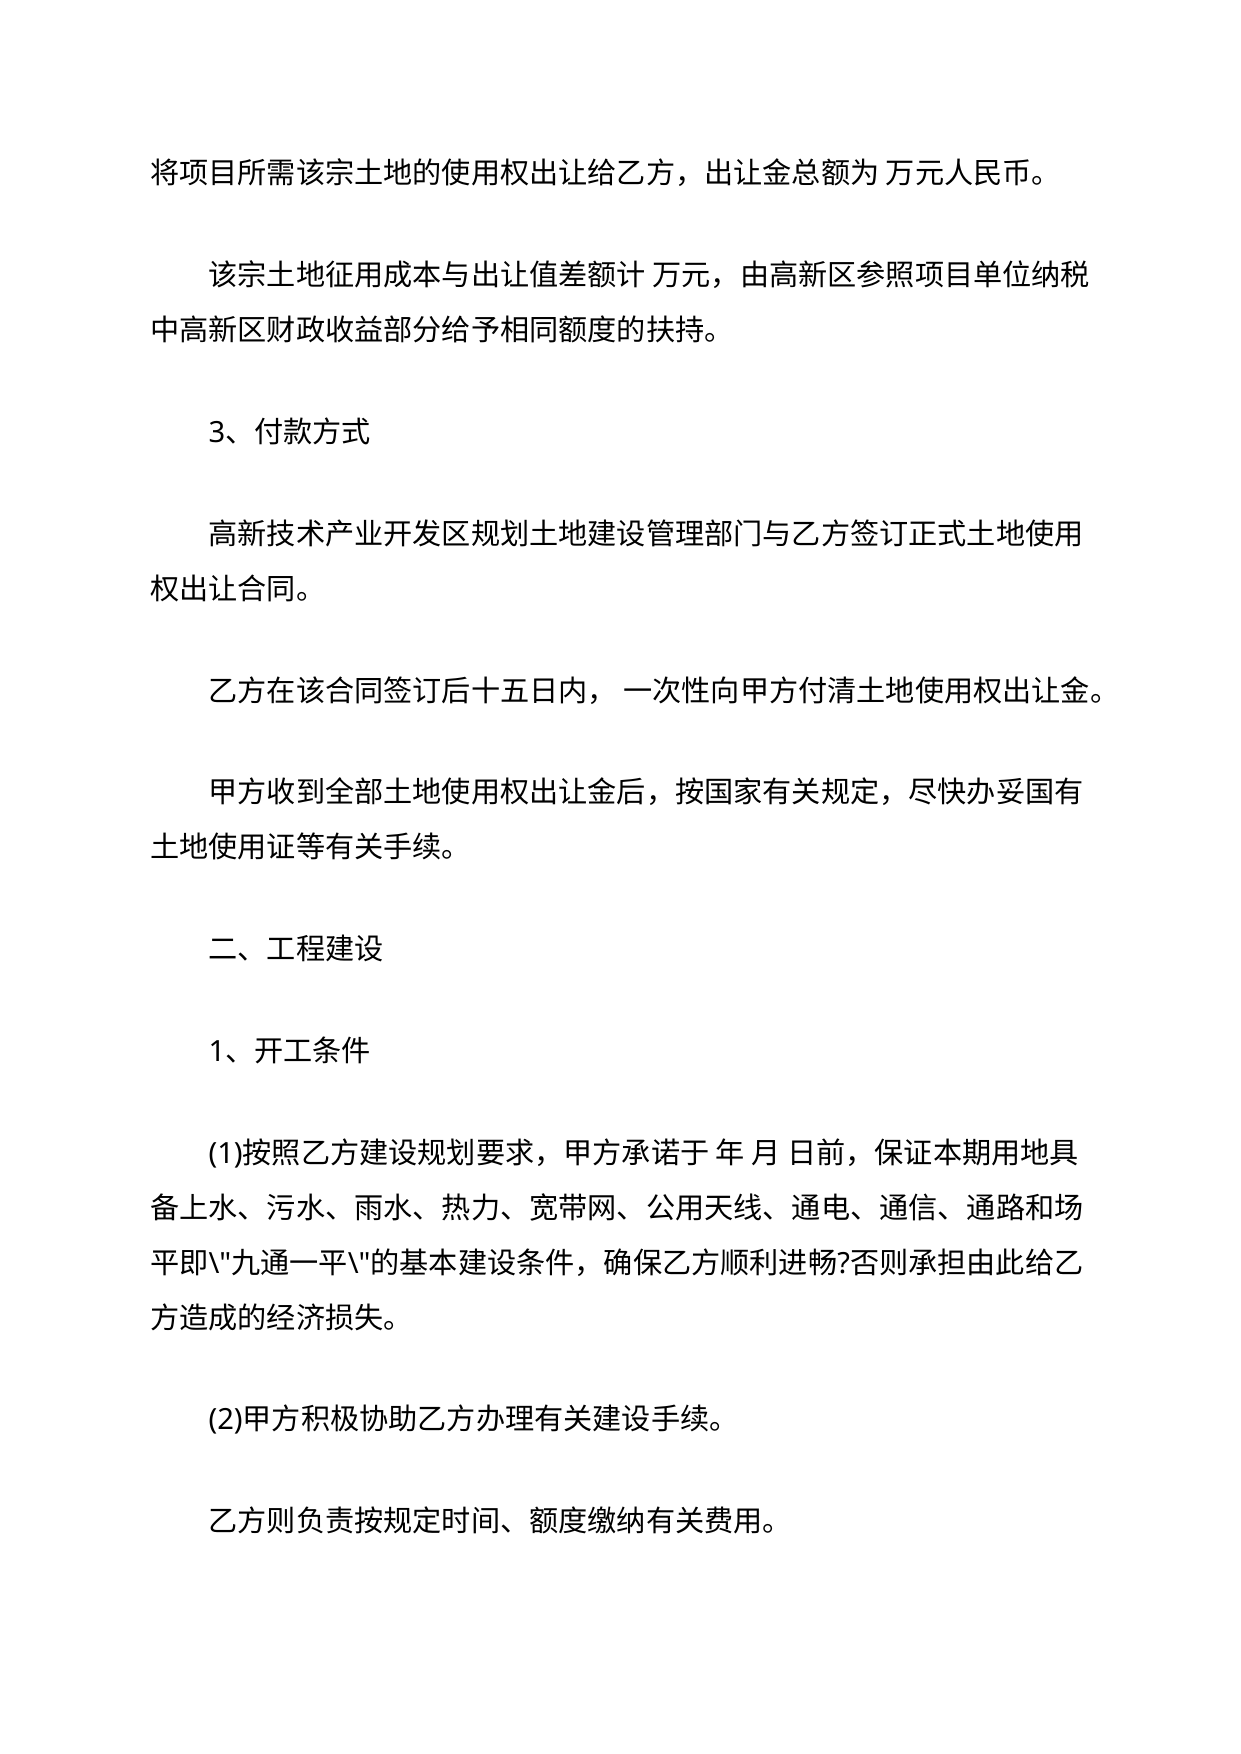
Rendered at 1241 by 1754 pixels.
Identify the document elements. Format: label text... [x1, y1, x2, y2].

text 高新技术产业开发区规划土地建设管理部门与乙方签订正式土地使用权出让合同。 [150, 510, 1090, 608]
text (1)按照乙方建设规划要求，甲方承诺于 年 月 日前，保证本期用地具备上水、污水、雨水、热力、宽带网、公用天线、通电、通信、通路和场平即\"九通一平\"的基本建设条件，确保乙方顺利进畅?否则承担由此给乙方造成的经济损失。 [150, 1129, 1090, 1336]
text 乙方则负责按规定时间、额度缴纳有关费用。 [150, 1498, 1090, 1540]
text 该宗土地征用成本与出让值差额计 万元，由高新区参照项目单位纳税中高新区财政收益部分给予相同额度的扶持。 [150, 252, 1090, 349]
text (2)甲方积极协助乙方办理有关建设手续。 [150, 1396, 1090, 1438]
text 1、开工条件 [150, 1027, 1090, 1070]
text 二、工程建设 [150, 926, 1090, 968]
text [150, 150, 1090, 192]
text 乙方在该合同签订后十五日内， 一次性向甲方付清土地使用权出让金。 [150, 667, 1090, 709]
text 3、付款方式 [150, 408, 1090, 451]
text 甲方收到全部土地使用权出让金后，按国家有关规定，尽快办妥国有土地使用证等有关手续。 [150, 769, 1090, 866]
